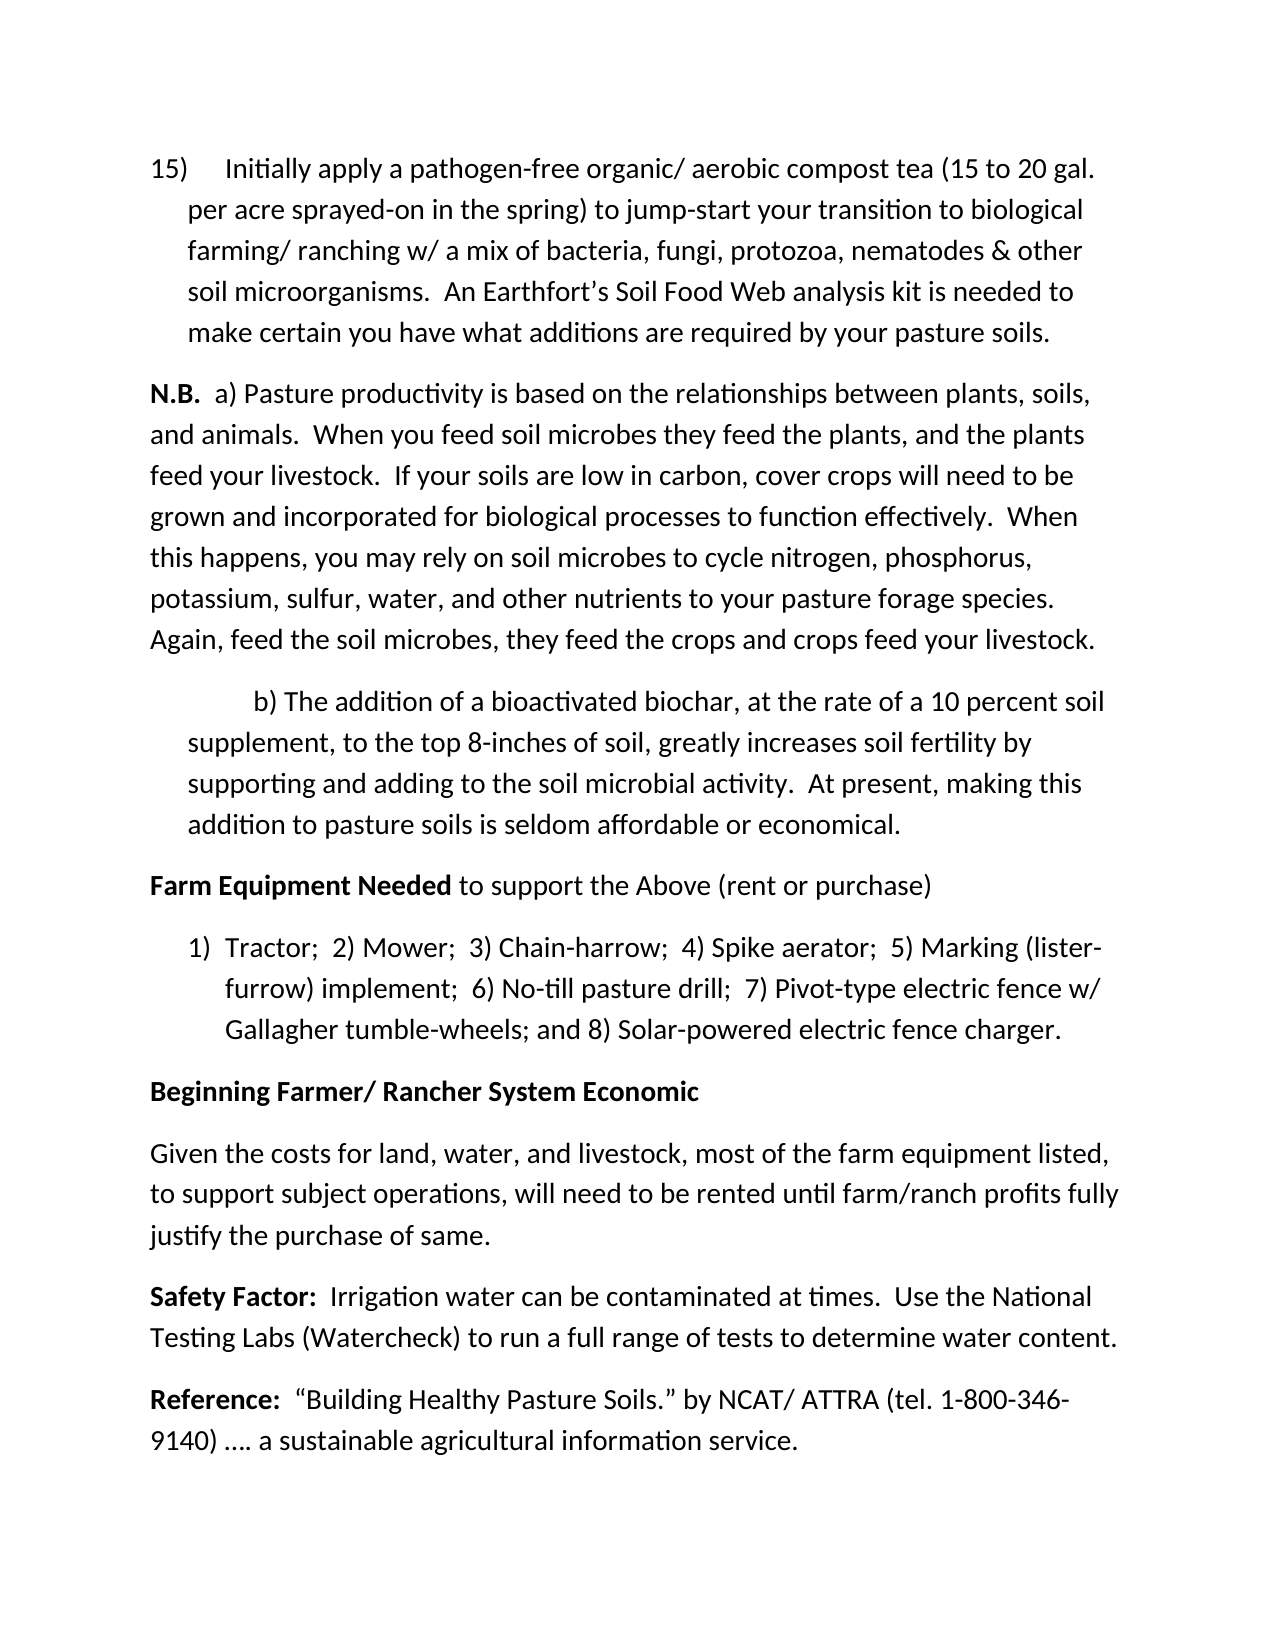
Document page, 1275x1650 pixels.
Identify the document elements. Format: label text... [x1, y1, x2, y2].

list Initially apply a pathogen-free organic/ aerobic compost tea (15 to 20 gal. per acre sprayed-on in the spring) to jump-start your transition to biological farming/ ranching w/ a mix of bacteria, fungi, protozoa, nematodes & other soil microorganisms. An Earthfort’s Soil Food Web analysis kit is needed to make certain you have what additions are required by your pasture soils. [150, 150, 1125, 349]
text Beginning Farmer/ Rancher System Economic [150, 1073, 1125, 1108]
text b) The addition of a bioactivated biochar, at the rate of a 10 percent soil supplement, to the top 8-inches of soil, greatly increases soil fertility by supporting and adding to the soil microbial activity. At present, making this addition to pasture soils is seldom affordable or economical. [187, 683, 1125, 841]
list Tractor; 2) Mower; 3) Chain-harrow; 4) Spike aerator; 5) Marking (lister- [187, 929, 1125, 965]
text Farm Equipment Needed to support the Above (rent or purchase) [150, 867, 1125, 903]
text Reference: “Building Healthy Pasture Soils.” by NCAT/ ATTRA (tel. 1-800-346-9140) …. a sustainable agricultural information service. [150, 1381, 1125, 1458]
text Given the costs for land, water, and livestock, most of the farm equipment listed, to support subject operations, will need to be rented until farm/ranch profits fully justify the purchase of same. [150, 1135, 1125, 1252]
list furrow) implement; 6) No-till pasture drill; 7) Pivot-type electric fence w/ [225, 970, 1125, 1006]
text Safety Factor: Irrigation water can be contaminated at times. Use the National Testing Labs (Watercheck) to run a full range of tests to determine water content. [150, 1278, 1125, 1355]
text N.B. a) Pasture productivity is based on the relationships between plants, soils, and animals. When you feed soil microbes they feed the plants, and the plants feed your livestock. If your soils are low in carbon, cover crops will need to be grown and incorporated for biological processes to function effectively. When this happens, you may rely on soil microbes to cycle nitrogen, phosphorus, potassium, sulfur, water, and other nutrients to your pasture forage species. Again, feed the soil microbes, they feed the crops and crops feed your livestock. [150, 376, 1125, 657]
list Gallagher tumble-wheels; and 8) Solar-powered electric fence charger. [225, 1011, 1125, 1047]
